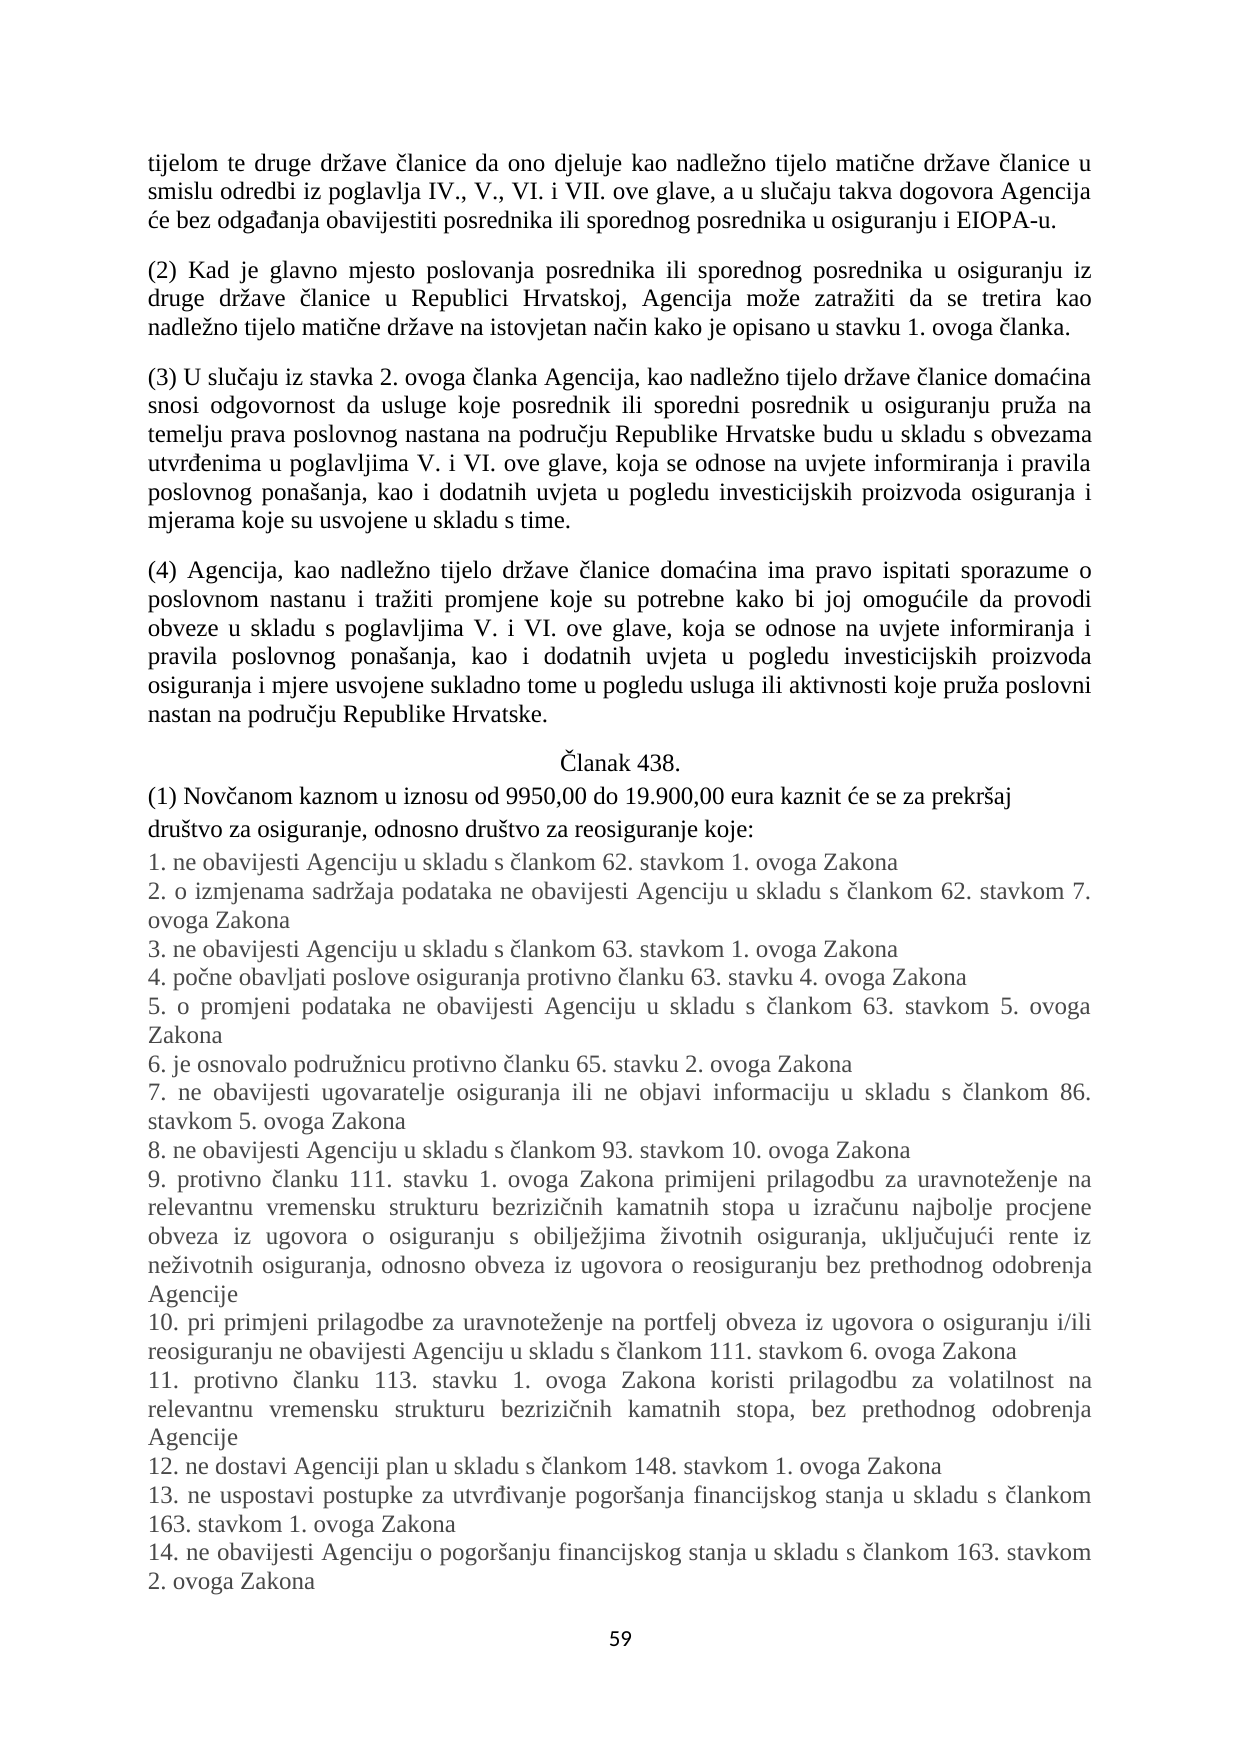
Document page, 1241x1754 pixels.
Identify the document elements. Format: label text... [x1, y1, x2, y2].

text 12. ne dostavi Agenciji plan u skladu s člankom 148. stavkom 1. ovoga Zakona [148, 1451, 1093, 1480]
text 1. ne obavijesti Agenciju u skladu s člankom 62. stavkom 1. ovoga Zakona [148, 847, 1093, 876]
text 11. protivno članku 113. stavku 1. ovoga Zakona koristi prilagodbu za volatilnost na relevantnu vremensku strukturu bezrizičnih kamatnih stopa, bez prethodnog odobrenja Agencije [148, 1365, 1093, 1451]
text 5. o promjeni podataka ne obavijesti Agenciju u skladu s člankom 63. stavkom 5. ovoga Zakona [148, 991, 1093, 1049]
text Članak 438. [148, 748, 1093, 777]
text (1) Novčanom kaznom u iznosu od 9950,00 do 19.900,00 eura kaznit će se za prekršaj društvo za osiguranje, odnosno društvo za reosiguranje koje: [148, 781, 1093, 843]
text 13. ne uspostavi postupke za utvrđivanje pogoršanja financijskog stanja u skladu s člankom 163. stavkom 1. ovoga Zakona [148, 1480, 1093, 1537]
text 4. počne obavljati poslove osiguranja protivno članku 63. stavku 4. ovoga Zakona [148, 962, 1093, 991]
text 9. protivno članku 111. stavku 1. ovoga Zakona primijeni prilagodbu za uravnoteženje na relevantnu vremensku strukturu bezrizičnih kamatnih stopa u izračunu najbolje procjene obveza iz ugovora o osiguranju s obilježjima životnih osiguranja, uključujući rente iz neživotnih osiguranja, odnosno obveza iz ugovora o reosiguranju bez prethodnog odobrenja Agencije [148, 1164, 1093, 1307]
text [148, 148, 1093, 234]
text 14. ne obavijesti Agenciju o pogoršanju financijskog stanja u skladu s člankom 163. stavkom 2. ovoga Zakona [148, 1537, 1093, 1595]
text 2. o izmjenama sadržaja podataka ne obavijesti Agenciju u skladu s člankom 62. stavkom 7. ovoga Zakona [148, 876, 1093, 934]
text 6. je osnovalo podružnicu protivno članku 65. stavku 2. ovoga Zakona [148, 1049, 1093, 1077]
text 8. ne obavijesti Agenciju u skladu s člankom 93. stavkom 10. ovoga Zakona [148, 1135, 1093, 1164]
text (2) Kad je glavno mjesto poslovanja posrednika ili sporednog posrednika u osiguranju iz druge države članice u Republici Hrvatskoj, Agencija može zatražiti da se tretira kao nadležno tijelo matične države na istovjetan način kako je opisano u stavku 1. ovoga članka. [148, 255, 1093, 341]
text (3) U slučaju iz stavka 2. ovoga članka Agencija, kao nadležno tijelo države članice domaćina snosi odgovornost da usluge koje posrednik ili sporedni posrednik u osiguranju pruža na temelju prava poslovnog nastana na području Republike Hrvatske budu u skladu s obvezama utvrđenima u poglavljima V. i VI. ove glave, koja se odnose na uvjete informiranja i pravila poslovnog ponašanja, kao i dodatnih uvjeta u pogledu investicijskih proizvoda osiguranja i mjerama koje su usvojene u skladu s time. [148, 362, 1093, 534]
text (4) Agencija, kao nadležno tijelo države članice domaćina ima pravo ispitati sporazume o poslovnom nastanu i tražiti promjene koje su potrebne kako bi joj omogućile da provodi obveze u skladu s poglavljima V. i VI. ove glave, koja se odnose na uvjete informiranja i pravila poslovnog ponašanja, kao i dodatnih uvjeta u pogledu investicijskih proizvoda osiguranja i mjere usvojene sukladno tome u pogledu usluga ili aktivnosti koje pruža poslovni nastan na području Republike Hrvatske. [148, 555, 1093, 728]
text 3. ne obavijesti Agenciju u skladu s člankom 63. stavkom 1. ovoga Zakona [148, 934, 1093, 962]
text 10. pri primjeni prilagodbe za uravnoteženje na portfelj obveza iz ugovora o osiguranju i/ili reosiguranju ne obavijesti Agenciju u skladu s člankom 111. stavkom 6. ovoga Zakona [148, 1307, 1093, 1365]
text 7. ne obavijesti ugovaratelje osiguranja ili ne objavi informaciju u skladu s člankom 86. stavkom 5. ovoga Zakona [148, 1077, 1093, 1135]
